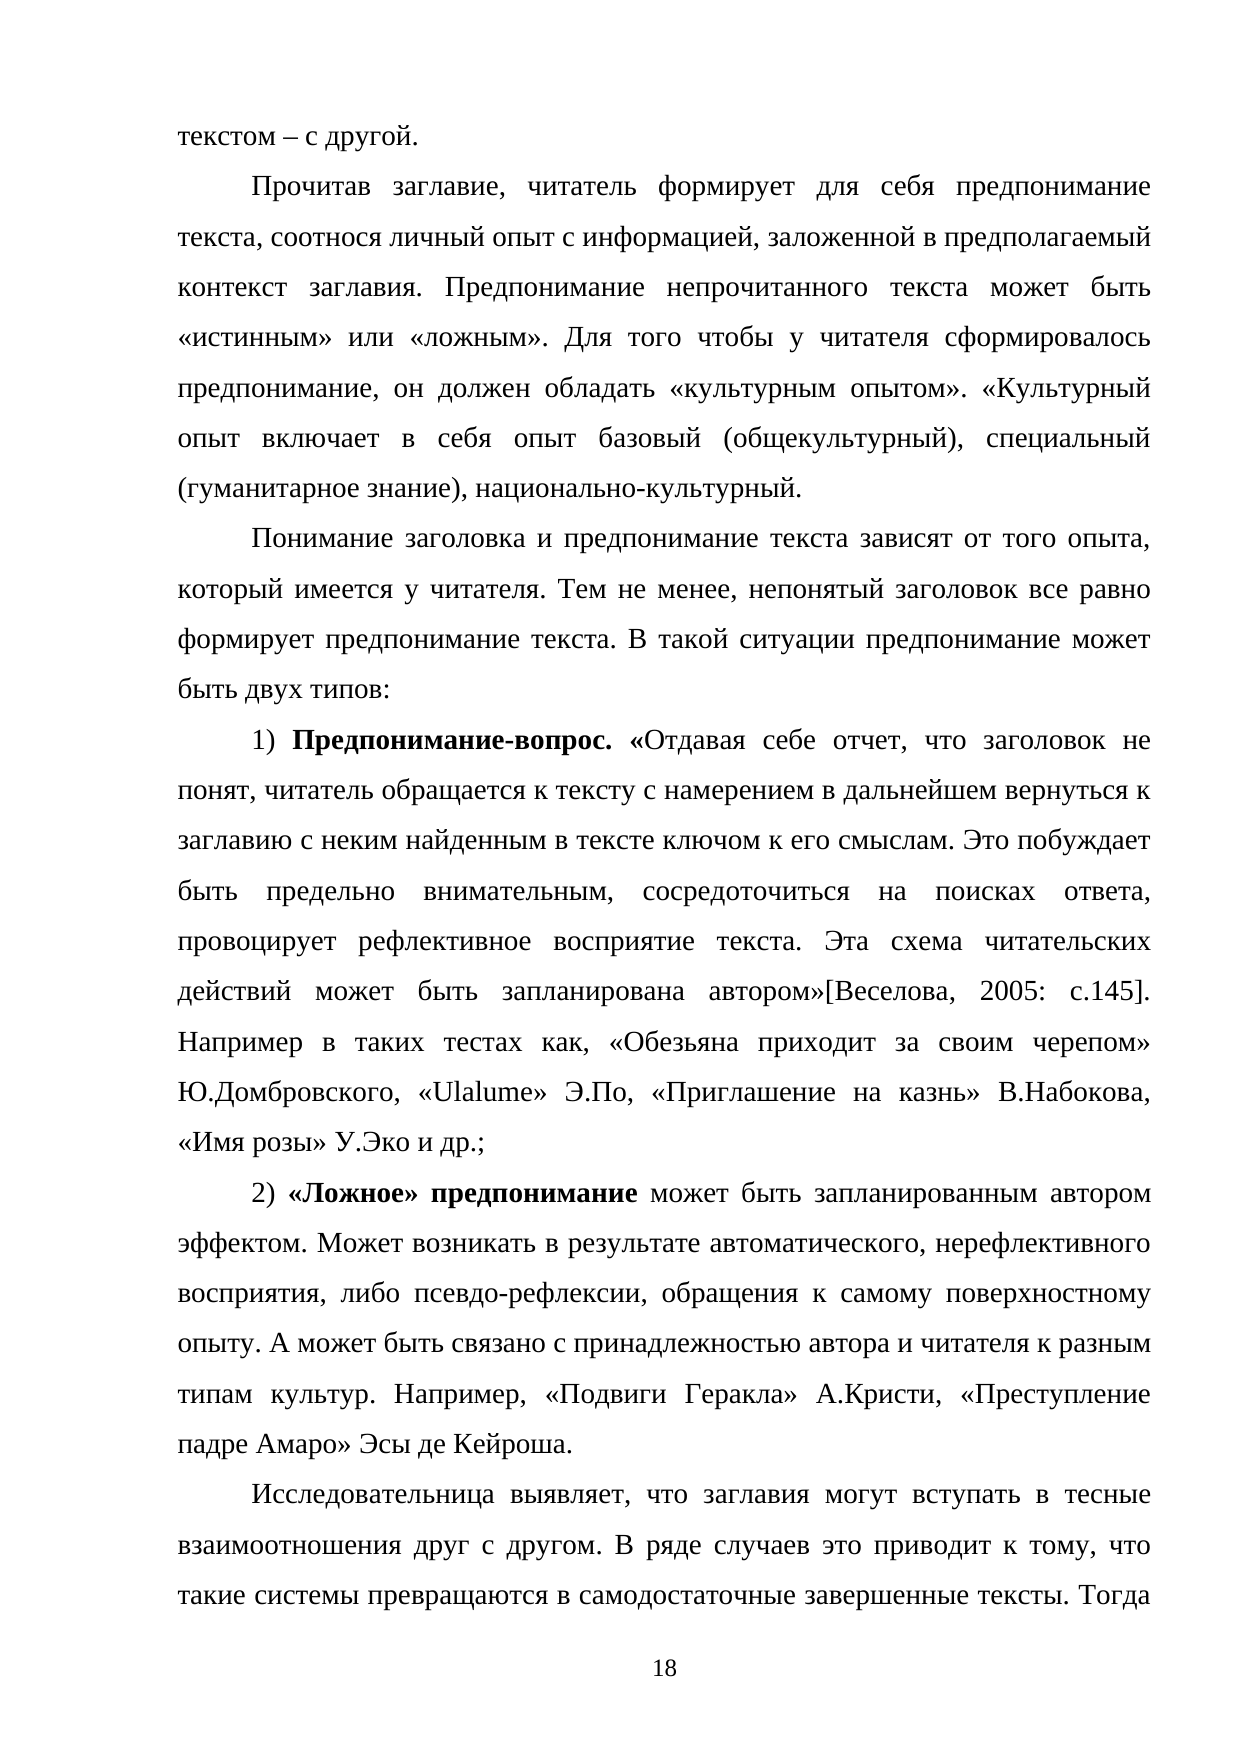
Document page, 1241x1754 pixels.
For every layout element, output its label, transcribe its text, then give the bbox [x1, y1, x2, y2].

text Прочитав заглавие, читатель формирует для себя предпонимание текста, соотнося личный опыт с информацией, заложенной в предполагаемый контекст заглавия. Предпонимание непрочитанного текста может быть «истинным» или «ложным». Для того чтобы у читателя сформировалось предпонимание, он должен обладать «культурным опытом». «Культурный опыт включает в себя опыт базовый (общекультурный), специальный (гуманитарное знание), национально-культурный. [177, 168, 1152, 504]
text Понимание заголовка и предпонимание текста зависят от того опыта, который имеется у читателя. Тем не менее, непонятый заголовок все равно формирует предпонимание текста. В такой ситуации предпонимание может быть двух типов: [177, 521, 1152, 705]
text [177, 118, 1152, 152]
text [177, 1477, 1152, 1611]
text 2) «Ложное» предпонимание может быть запланированным автором эффектом. Может возникать в результате автоматического, нерефлективного восприятия, либо псевдо-рефлексии, обращения к самому поверхностному опыту. А может быть связано с принадлежностью автора и читателя к разным типам культур. Например, «Подвиги Геракла» А.Кристи, «Преступление падре Амаро» Эсы де Кейроша. [177, 1175, 1152, 1460]
text 1) Предпонимание-вопрос. «Отдавая себе отчет, что заголовок не понят, читатель обращается к тексту с намерением в дальнейшем вернуться к заглавию с неким найденным в тексте ключом к его смыслам. Это побуждает быть предельно внимательным, сосредоточиться на поисках ответа, провоцирует рефлективное восприятие текста. Эта схема читательских действий может быть запланирована автором»[Веселова, 2005: с.145]. Например в таких тестах как, «Обезьяна приходит за своим черепом» Ю.Домбровского, «Ulalume» Э.По, «Приглашение на казнь» В.Набокова, «Имя розы» У.Эко и др.; [177, 722, 1152, 1158]
